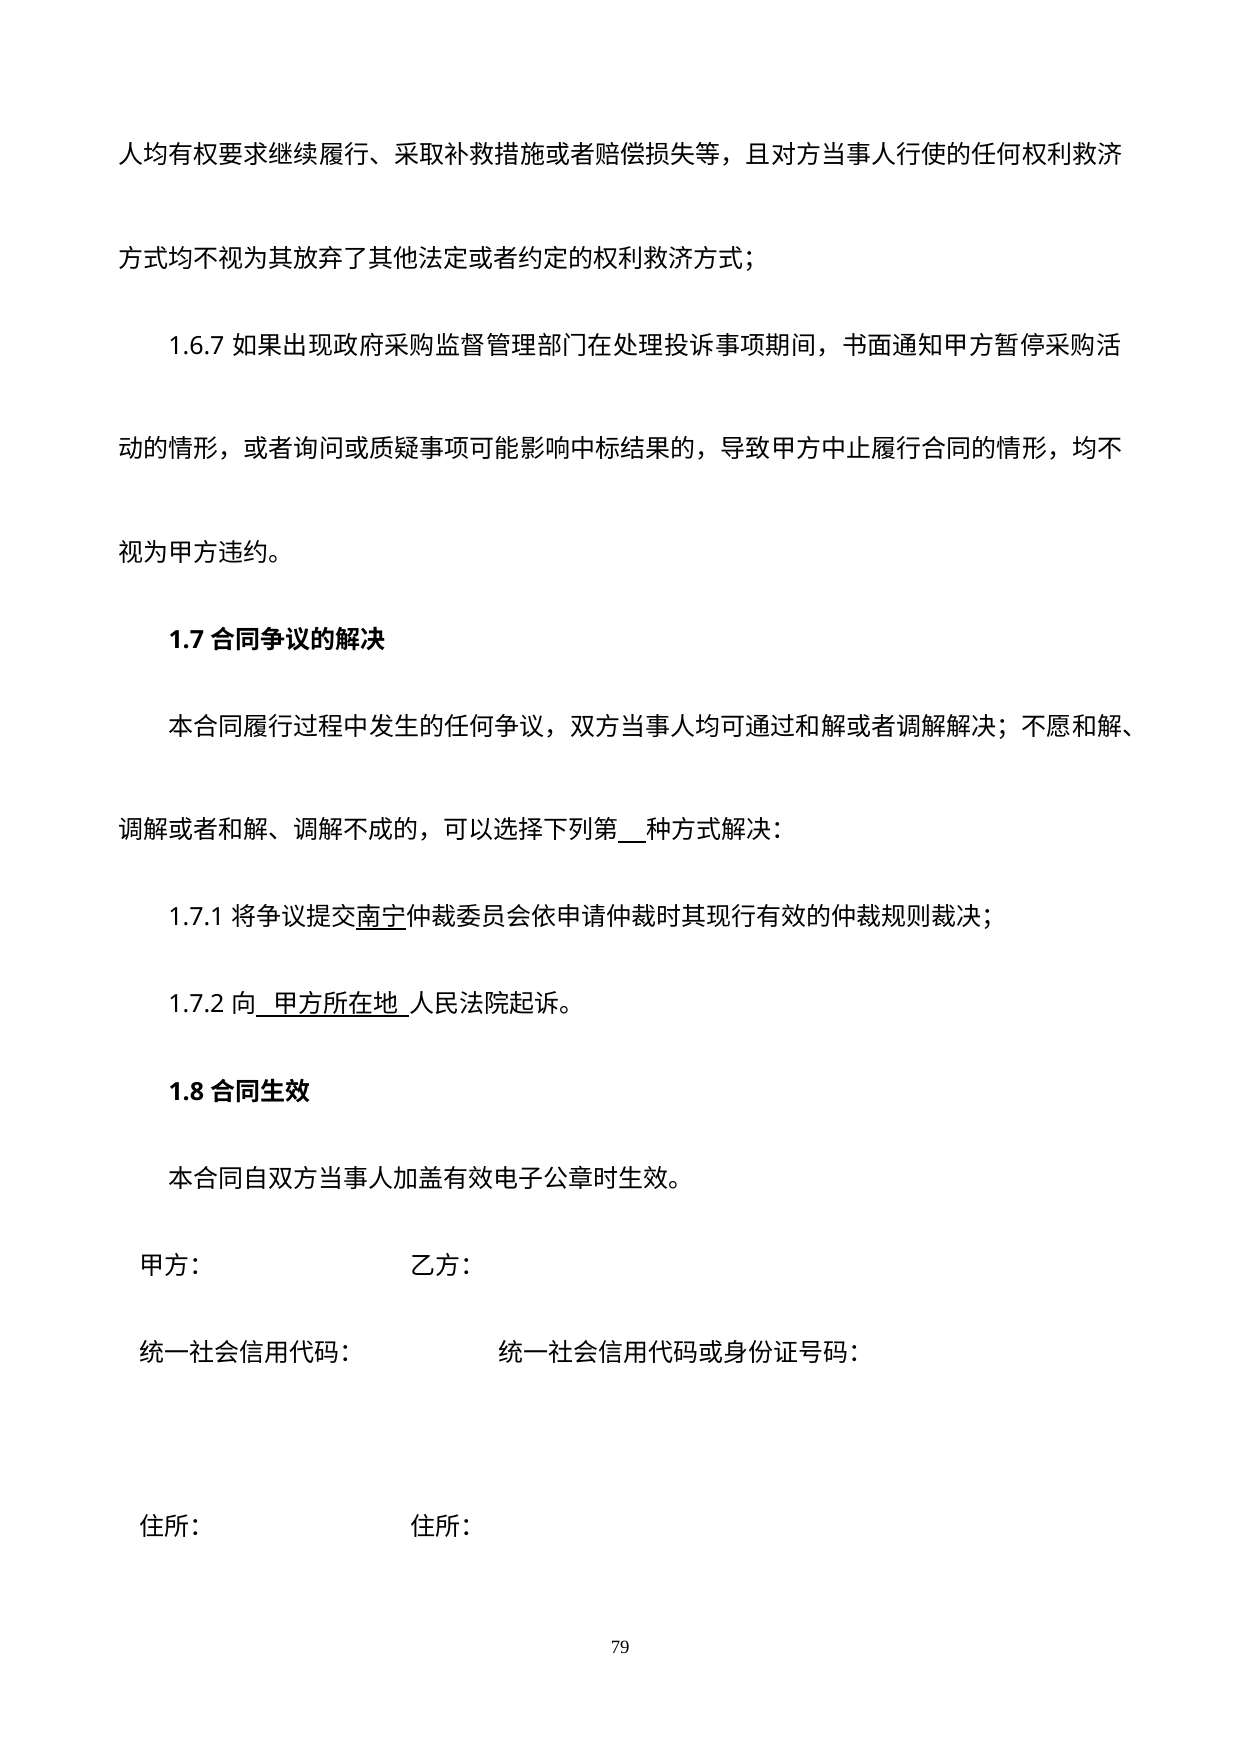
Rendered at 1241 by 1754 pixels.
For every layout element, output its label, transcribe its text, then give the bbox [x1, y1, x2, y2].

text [118, 118, 1122, 291]
text 1.7 合同争议的解决 [118, 603, 1122, 672]
text 本合同履行过程中发生的任何争议，双方当事人均可通过和解或者调解解决；不愿和解、调解或者和解、调解不成的，可以选择下列第 种方式解决： [118, 690, 1122, 862]
text 1.7.2 向 甲方所在地 人民法院起诉。 [118, 968, 1122, 1037]
text 住所： 住所： [118, 1490, 1122, 1559]
text 1.8 合同生效 [118, 1055, 1122, 1124]
text 本合同自双方当事人加盖有效电子公章时生效。 [118, 1142, 1122, 1211]
text 1.6.7 如果出现政府采购监督管理部门在处理投诉事项期间，书面通知甲方暂停采购活动的情形，或者询问或质疑事项可能影响中标结果的，导致甲方中止履行合同的情形，均不视为甲方违约。 [118, 309, 1122, 585]
text 统一社会信用代码： 统一社会信用代码或身份证号码： [118, 1316, 1122, 1385]
text 甲方： 乙方： [118, 1229, 1122, 1298]
text 1.7.1 将争议提交南宁仲裁委员会依申请仲裁时其现行有效的仲裁规则裁决； [118, 881, 1122, 949]
